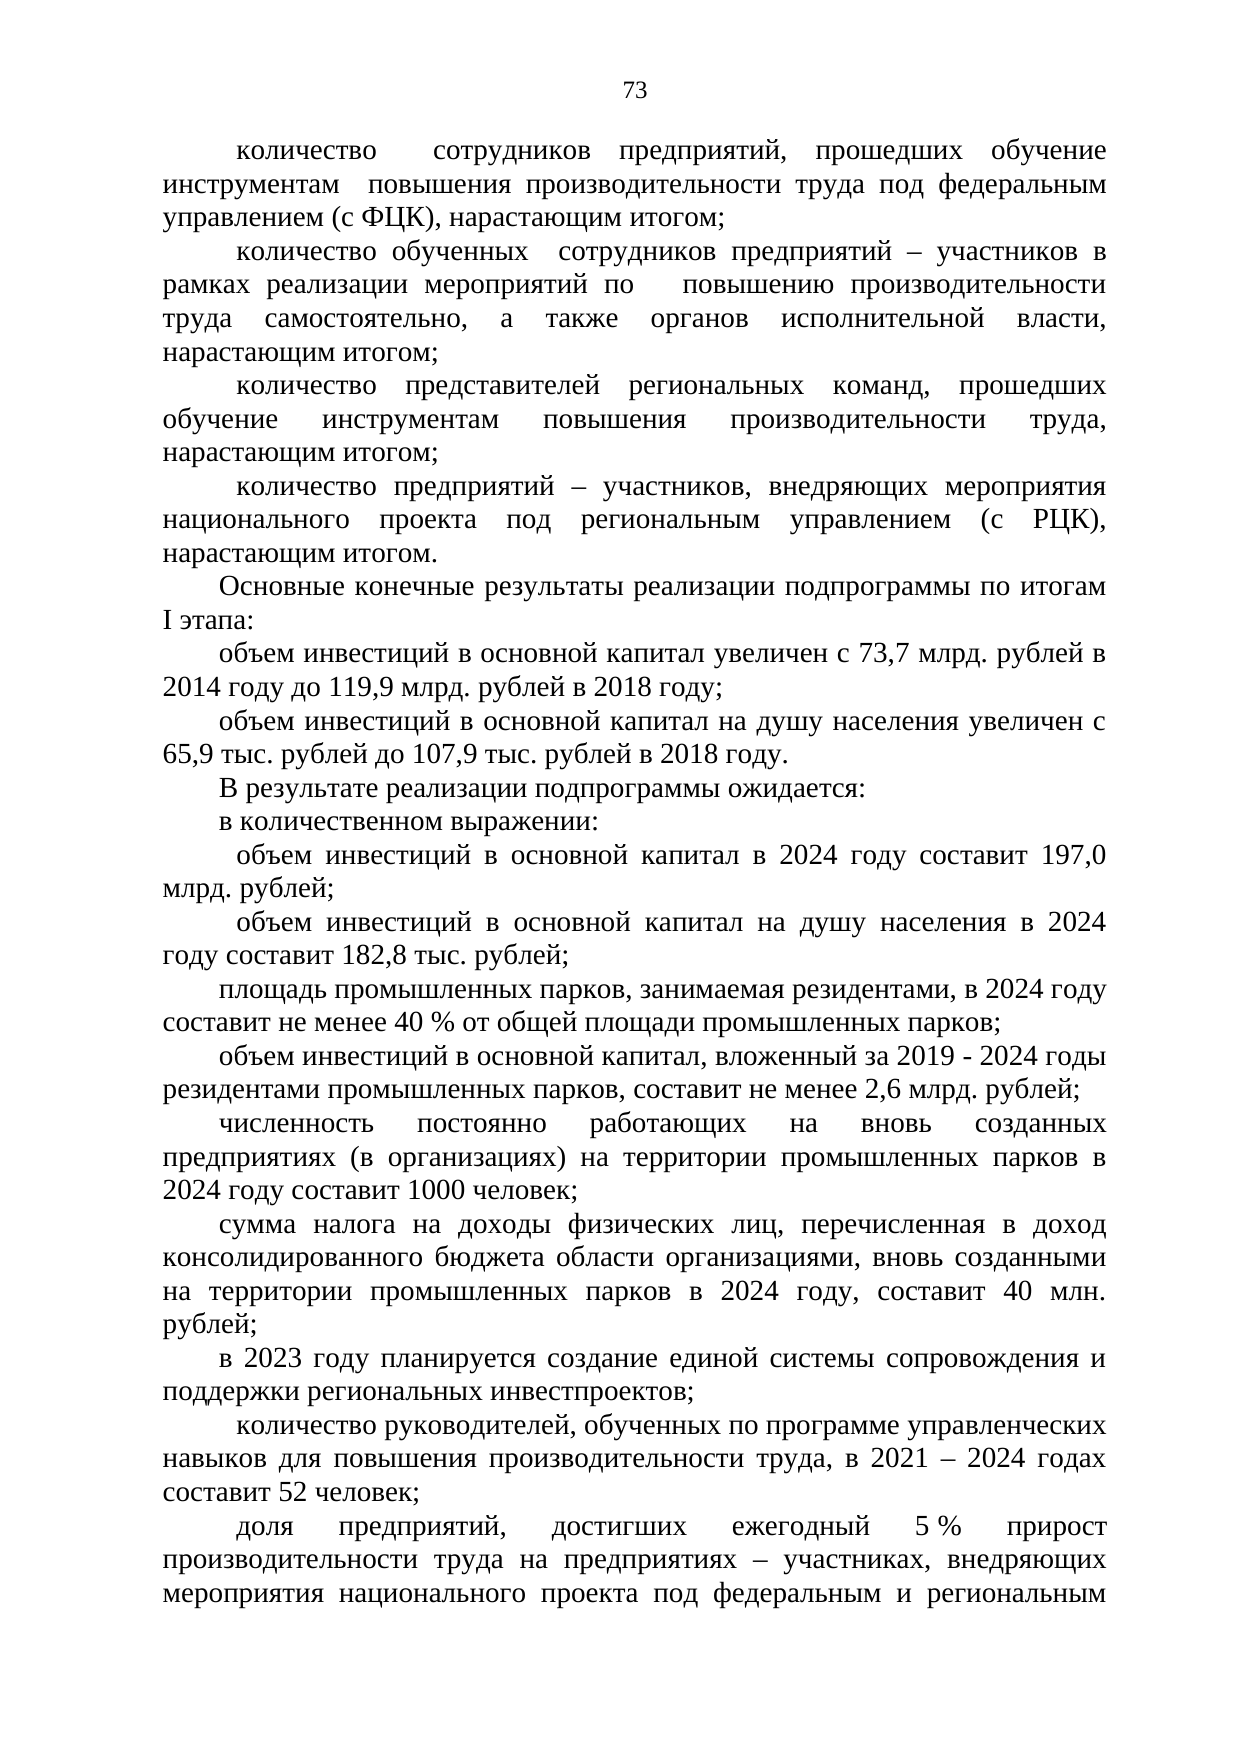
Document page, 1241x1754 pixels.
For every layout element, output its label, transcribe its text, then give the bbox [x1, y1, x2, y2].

text в количественном выражении: [162, 803, 1107, 837]
text количество сотрудников предприятий, прошедших обучение инструментам повышения производительности труда под федеральным управлением (с ФЦК), нарастающим итогом; [162, 132, 1107, 233]
text количество представителей региональных команд, прошедших обучение инструментам повышения производительности труда, нарастающим итогом; [162, 367, 1107, 468]
text объем инвестиций в основной капитал, вложенный за 2019 - 2024 годы резидентами промышленных парков, составит не менее 2,6 млрд. рублей; [162, 1038, 1107, 1105]
text объем инвестиций в основной капитал на душу населения в 2024 году составит 182,8 тыс. рублей; [162, 904, 1107, 971]
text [162, 1508, 1107, 1608]
text В результате реализации подпрограммы ожидается: [162, 770, 1107, 803]
text в 2023 году планируется создание единой системы сопровождения и поддержки региональных инвестпроектов; [162, 1340, 1107, 1407]
text объем инвестиций в основной капитал на душу населения увеличен с 65,9 тыс. рублей до 107,9 тыс. рублей в 2018 году. [162, 703, 1107, 770]
text объем инвестиций в основной капитал увеличен с 73,7 млрд. рублей в 2014 году до 119,9 млрд. рублей в 2018 году; [162, 636, 1107, 703]
text Основные конечные результаты реализации подпрограммы по итогам I этапа: [162, 568, 1107, 636]
text численность постоянно работающих на вновь созданных предприятиях (в организациях) на территории промышленных парков в 2024 году составит 1000 человек; [162, 1105, 1107, 1206]
text объем инвестиций в основной капитал в 2024 году составит 197,0 млрд. рублей; [162, 837, 1107, 904]
text площадь промышленных парков, занимаемая резидентами, в 2024 году составит не менее 40 % от общей площади промышленных парков; [162, 971, 1107, 1038]
text количество руководителей, обученных по программе управленческих навыков для повышения производительности труда, в 2021 – 2024 годах составит 52 человек; [162, 1407, 1107, 1508]
text количество обученных сотрудников предприятий – участников в рамках реализации мероприятий по повышению производительности труда самостоятельно, а также органов исполнительной власти, нарастающим итогом; [162, 233, 1107, 367]
text сумма налога на доходы физических лиц, перечисленная в доход консолидированного бюджета области организациями, вновь созданными на территории промышленных парков в 2024 году, составит 40 млн. рублей; [162, 1206, 1107, 1340]
text количество предприятий – участников, внедряющих мероприятия национального проекта под региональным управлением (с РЦК), нарастающим итогом. [162, 468, 1107, 568]
